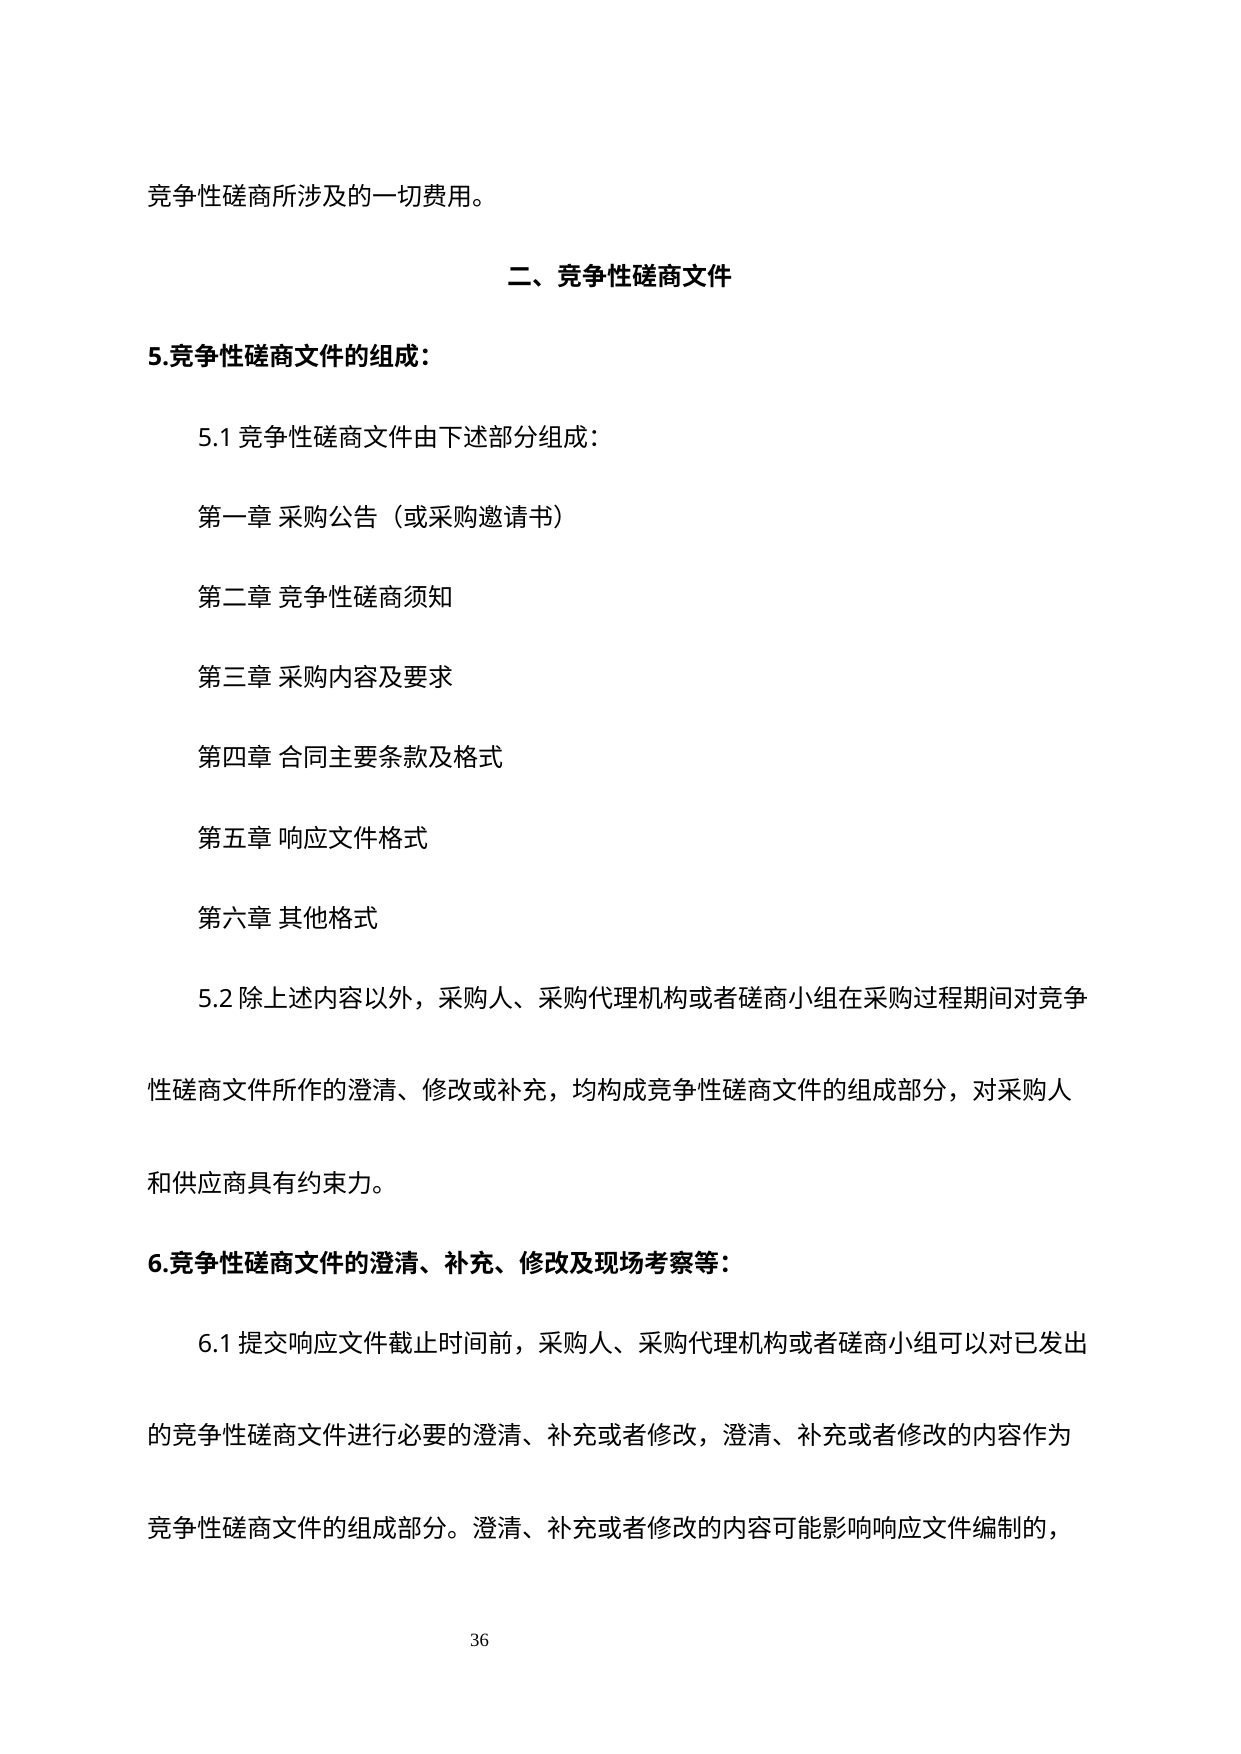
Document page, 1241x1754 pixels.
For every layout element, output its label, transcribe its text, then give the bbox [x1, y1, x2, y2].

text 第一章 采购公告（或采购邀请书） [148, 483, 1093, 548]
subtitle 二、竞争性磋商文件 [148, 242, 1093, 307]
text 5.2除上述内容以外，采购人、采购代理机构或者磋商小组在采购过程期间对竞争性磋商文件所作的澄清、修改或补充，均构成竞争性磋商文件的组成部分，对采购人和供应商具有约束力。 [148, 964, 1093, 1214]
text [148, 162, 1093, 227]
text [148, 1309, 1093, 1559]
text 5.竞争性磋商文件的组成： [148, 322, 1093, 387]
text 第五章 响应文件格式 [148, 804, 1093, 869]
text 第二章 竞争性磋商须知 [148, 563, 1093, 628]
text 第四章 合同主要条款及格式 [148, 723, 1093, 788]
text 5.1竞争性磋商文件由下述部分组成： [148, 403, 1093, 468]
text 第六章 其他格式 [148, 884, 1093, 949]
text 第三章 采购内容及要求 [148, 643, 1093, 708]
text 6.竞争性磋商文件的澄清、补充、修改及现场考察等： [148, 1229, 1093, 1294]
